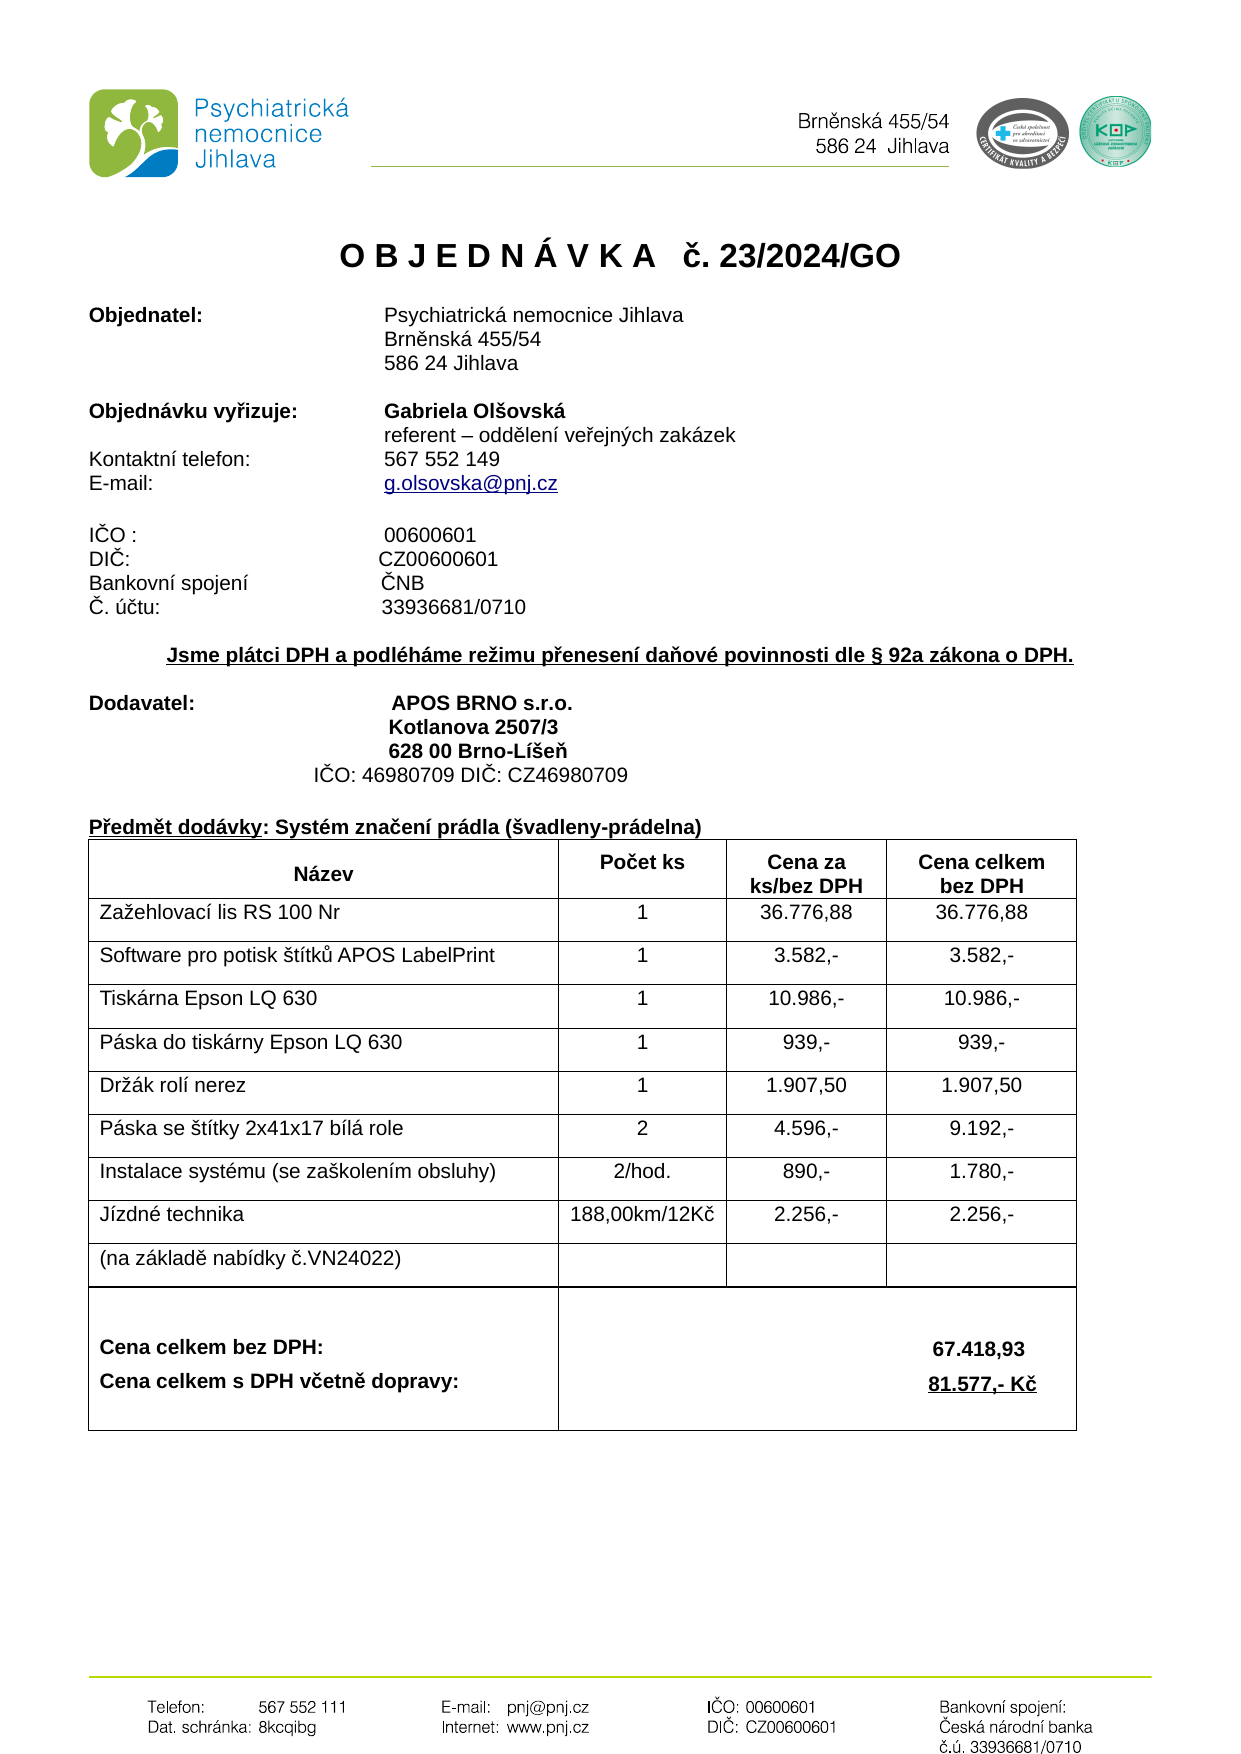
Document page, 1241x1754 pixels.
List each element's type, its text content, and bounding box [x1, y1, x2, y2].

text Předmět dodávky: Systém značení prádla (švadleny-prádelna) [88, 814, 1152, 838]
table_cell Páska do tiskárny Epson LQ 630 [89, 1029, 558, 1071]
table_cell 1.780,- [887, 1158, 1076, 1200]
text Dodavatel: APOS BRNO s.r.o. [88, 691, 1152, 715]
table_cell 3.582,- [727, 942, 886, 984]
text Kotlanova 2507/3 [88, 715, 1152, 739]
text 628 00 Brno-Líšeň [88, 739, 1152, 763]
table_header Cena za ks/bez DPH [727, 840, 886, 898]
text Kontaktní telefon: 567 552 149 [88, 447, 1152, 471]
table_cell 67.418,93 81.577,- Kč [559, 1288, 1076, 1430]
text Jsme plátci DPH a podléháme režimu přenesení daňové povinnosti dle § 92a zákona o DPH. [88, 643, 1152, 667]
text IČO : 00600601 [88, 523, 1152, 547]
table_cell [559, 1244, 726, 1286]
table_header Počet ks [559, 840, 726, 898]
table_cell 1 [559, 942, 726, 984]
table_cell 2 [559, 1115, 726, 1157]
table_cell 890,- [727, 1158, 886, 1200]
table_cell 2/hod. [559, 1158, 726, 1200]
text Objednatel: Psychiatrická nemocnice Jihlava [88, 303, 1152, 327]
table_cell (na základě nabídky č.VN24022) [89, 1244, 558, 1286]
table_cell 1 [559, 1029, 726, 1071]
text Objednávku vyřizuje: Gabriela Olšovská [88, 399, 1152, 423]
table_cell Tiskárna Epson LQ 630 [89, 985, 558, 1028]
table_cell 2.256,- [887, 1201, 1076, 1243]
table_cell 9.192,- [887, 1115, 1076, 1157]
table_cell 3.582,- [887, 942, 1076, 984]
table_cell 36.776,88 [887, 899, 1076, 941]
table_cell 1 [559, 899, 726, 941]
table_cell Software pro potisk štítků APOS LabelPrint [89, 942, 558, 984]
table_cell 1 [559, 985, 726, 1028]
table_cell [887, 1244, 1076, 1286]
text referent – oddělení veřejných zakázek [88, 423, 1152, 447]
text Bankovní spojení ČNB [88, 571, 1152, 595]
text Č. účtu: 33936681/0710 [88, 595, 1152, 619]
table_cell Držák rolí nerez [89, 1072, 558, 1114]
text 586 24 Jihlava [88, 351, 1152, 375]
table_cell Cena celkem bez DPH: Cena celkem s DPH včetně dopravy: [89, 1288, 558, 1430]
text E-mail: g.olsovska@pnj.cz [88, 471, 1152, 495]
table_cell 939,- [887, 1029, 1076, 1071]
table_cell 2.256,- [727, 1201, 886, 1243]
table_cell 36.776,88 [727, 899, 886, 941]
table_cell 188,00km/12Kč [559, 1201, 726, 1243]
table_cell 1 [559, 1072, 726, 1114]
text O B J E D N Á V K A č. 23/2024/GO [88, 236, 1152, 274]
table_header Název [89, 840, 558, 898]
table_cell 939,- [727, 1029, 886, 1071]
table_cell 1.907,50 [727, 1072, 886, 1114]
table_cell 1.907,50 [887, 1072, 1076, 1114]
text Brněnská 455/54 [88, 327, 1152, 351]
table_header Cena celkem bez DPH [887, 840, 1076, 898]
table_cell 10.986,- [887, 985, 1076, 1028]
table_cell Zažehlovací lis RS 100 Nr [89, 899, 558, 941]
table_cell 10.986,- [727, 985, 886, 1028]
table_cell Jízdné technika [89, 1201, 558, 1243]
table_cell [727, 1244, 886, 1286]
text DIČ: CZ00600601 [88, 547, 1152, 571]
table_cell 4.596,- [727, 1115, 886, 1157]
table_cell Instalace systému (se zaškolením obsluhy) [89, 1158, 558, 1200]
table_cell Páska se štítky 2x41x17 bílá role [89, 1115, 558, 1157]
text IČO: 46980709 DIČ: CZ46980709 [88, 763, 1152, 787]
